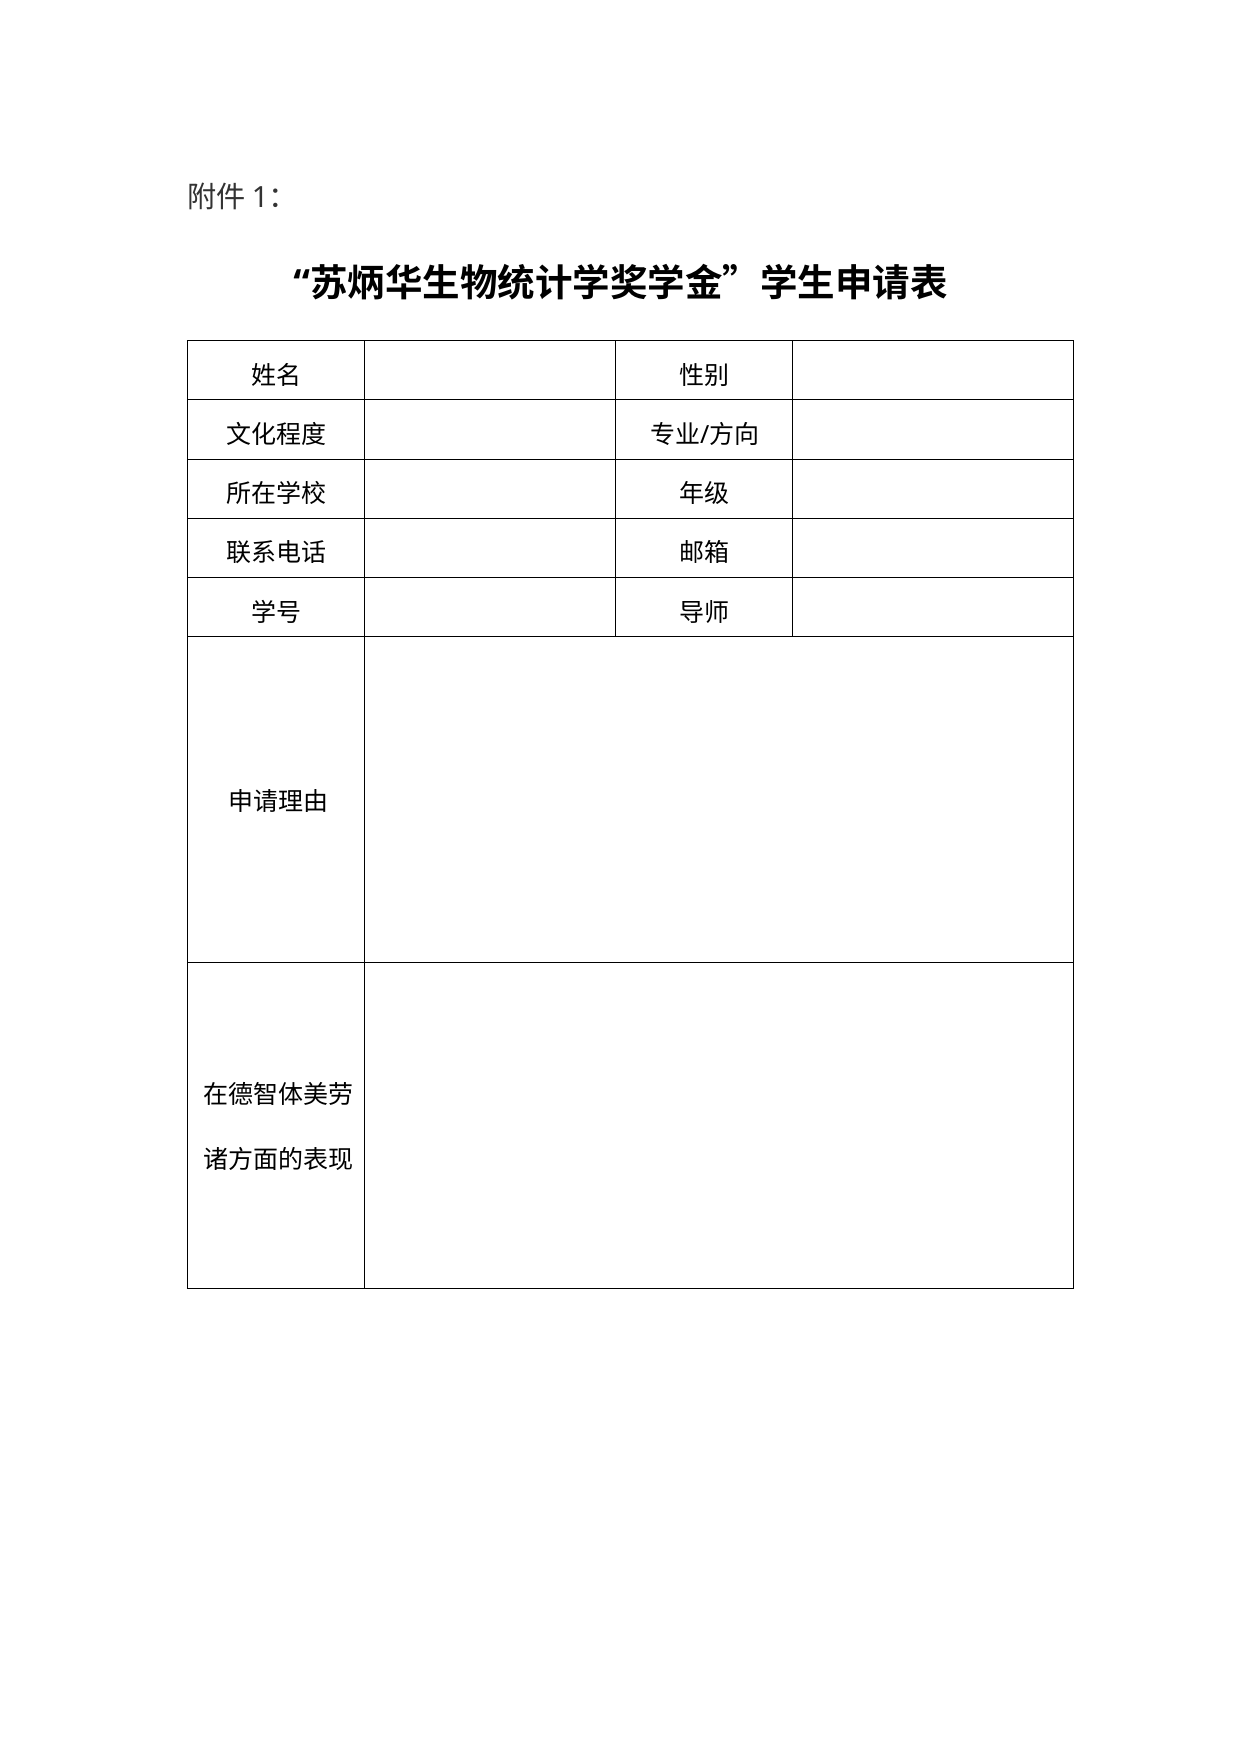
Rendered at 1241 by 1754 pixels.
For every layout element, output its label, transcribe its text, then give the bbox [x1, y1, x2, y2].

table_header [365, 341, 615, 399]
table_cell 联系电话 [188, 519, 364, 577]
table_cell [365, 578, 615, 636]
table_cell [793, 460, 1073, 517]
table_header 姓名 [188, 341, 364, 399]
table_cell 学号 [188, 578, 364, 636]
table_cell [365, 963, 1073, 1288]
table_cell [793, 519, 1073, 577]
text “苏炳华生物统计学奖学金”学生申请表 [187, 248, 1053, 313]
table_cell 邮箱 [616, 519, 792, 577]
table_header 性别 [616, 341, 792, 399]
table_cell [365, 460, 615, 517]
table_cell [365, 519, 615, 577]
text 附件1： [187, 162, 1053, 227]
table_cell 年级 [616, 460, 792, 517]
table_cell 所在学校 [188, 460, 364, 517]
table_cell [365, 400, 615, 458]
table_cell [365, 637, 1073, 962]
table_cell 专业/方向 [616, 400, 792, 458]
table_header [793, 341, 1073, 399]
table_cell 导师 [616, 578, 792, 636]
table_cell [793, 578, 1073, 636]
table_cell 文化程度 [188, 400, 364, 458]
table_cell 申请理由 [188, 637, 364, 962]
table_cell [793, 400, 1073, 458]
table_cell 在德智体美劳诸方面的表现 [188, 963, 364, 1288]
